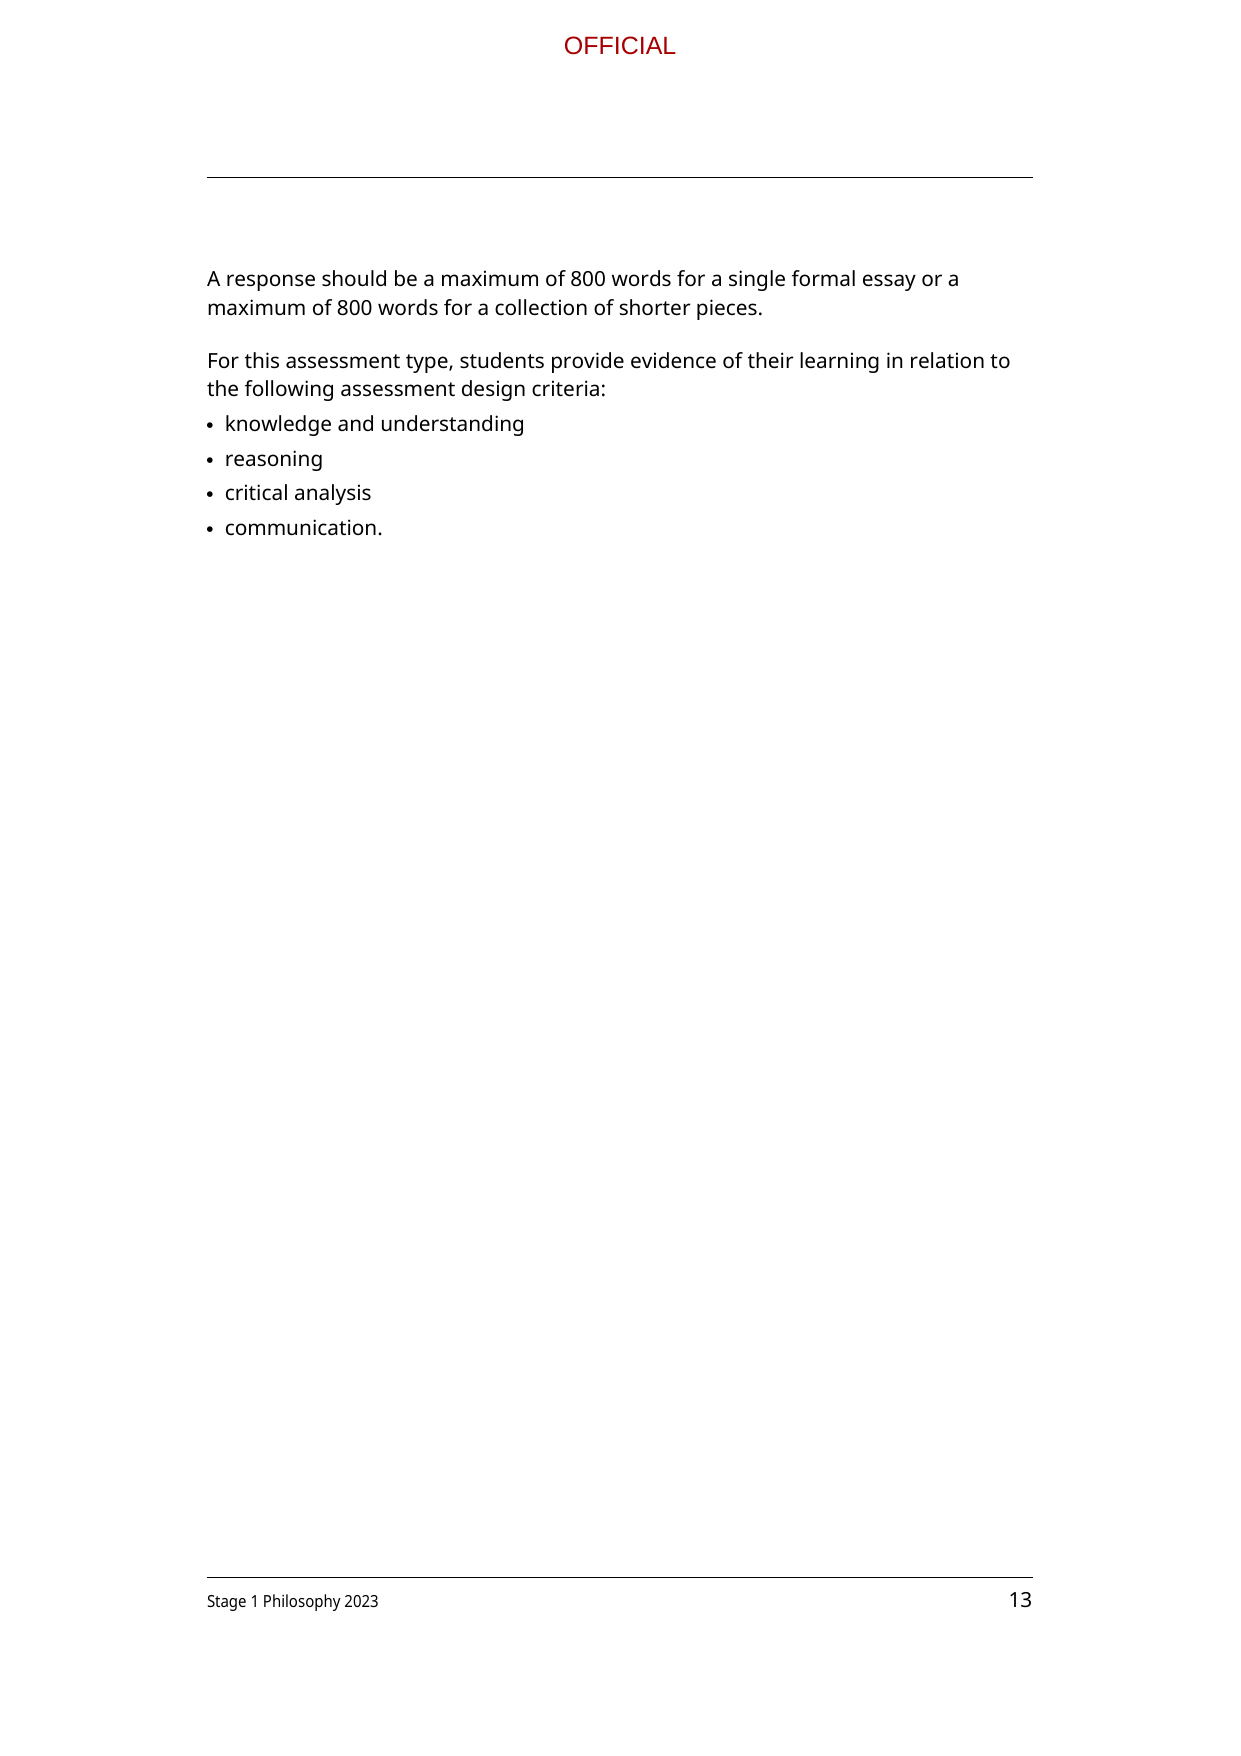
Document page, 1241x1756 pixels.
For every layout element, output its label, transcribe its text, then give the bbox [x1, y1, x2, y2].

text communication. [207, 513, 1033, 542]
text reasoning [207, 444, 1033, 472]
text A response should be a maximum of 800 words for a single formal essay or a maximum of 800 words for a collection of shorter pieces. [207, 264, 1033, 321]
text For this assessment type, students provide evidence of their learning in relation to the following assessment design criteria: [207, 346, 1033, 403]
text critical analysis [207, 478, 1033, 507]
text knowledge and understanding [207, 409, 1033, 438]
